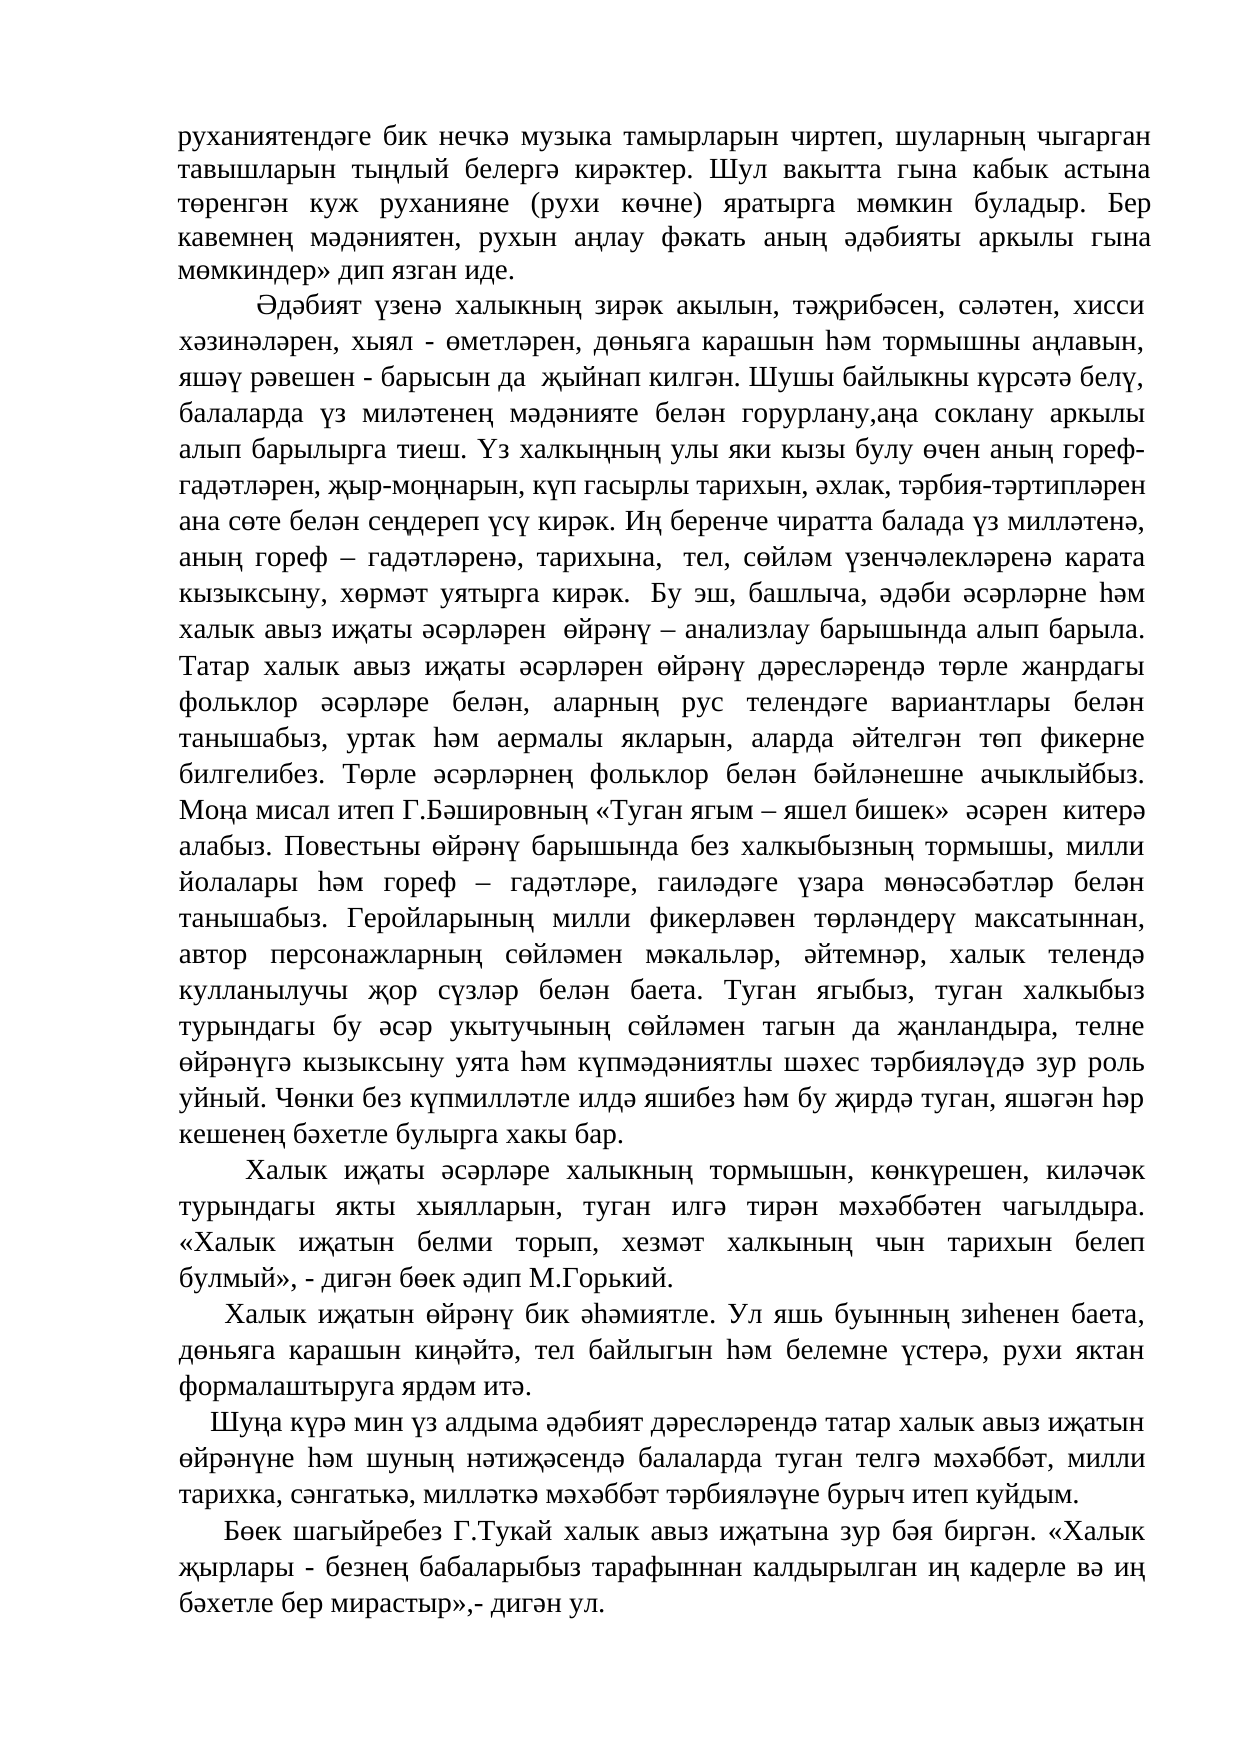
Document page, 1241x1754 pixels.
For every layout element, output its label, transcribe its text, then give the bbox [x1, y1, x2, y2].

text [177, 118, 1152, 286]
text Бөек шагыйребез Г.Тукай халык авыз иҗатына зур бәя биргән. «Халык җырлары - безнең бабаларыбыз тарафыннан калдырылган иң кадерле вә иң бәхетле бер мирастыр»,- дигән ул. [179, 1511, 1146, 1619]
text Халык иҗаты әсәрләре халыкның тормышын, көнкүрешен, киләчәк турындагы якты хыялларын, туган илгә тирән мәхәббәтен чагылдыра. «Халык иҗатын белми торып, хезмәт халкының чын тарихын белеп булмый», - дигән бөек әдип М.Горький. [179, 1151, 1146, 1295]
text Халык иҗатын өйрәнү бик әһәмиятле. Ул яшь буынның зиһенен баета, дөньяга карашын киңәйтә, тел байлыгын һәм белемне үстерә, рухи яктан формалаштыруга ярдәм итә. [179, 1295, 1146, 1403]
text Әдәбият үзенә халыкның зирәк акылын, тәҗрибәсен, сәләтен, хисси хәзинәләрен, хыял - өметләрен, дөньяга карашын һәм тормышны аңлавын, яшәү рәвешен - барысын да җыйнап килгән. Шушы байлыкны күрсәтә белү, балаларда үз миләтенең мәдәнияте белән горурлану,аңа соклану аркылы алып барылырга тиеш. Үз халкыңның улы яки кызы булу өчен аның гореф-гадәтләрен, җыр-моңнарын, күп гасырлы тарихын, әхлак, тәрбия-тәртипләрен ана сөте белән сеңдереп үсү кирәк. Иң беренче чиратта балада үз милләтенә, аның гореф – гадәтләренә, тарихына, тел, сөйләм үзенчәлекләренә карата кызыксыну, хөрмәт уятырга кирәк. Бу эш, башлыча, әдәби әсәрләрне һәм халык авыз иҗаты әсәрләрен өйрәнү – анализлау барышында алып барыла. Татар халык авыз иҗаты әсәрләрен өйрәнү дәресләрендә төрле жанрдагы фольклор әсәрләре белән, аларның рус телендәге вариантлары белән танышабыз, уртак һәм аермалы якларын, аларда әйтелгән төп фикерне билгелибез. Төрле әсәрләрнең фольклор белән бәйләнешне ачыклыйбыз. Моңа мисал итеп Г.Бәшировның «Туган ягым – яшел бишек» әсәрен китерә алабыз. Повестьны өйрәнү барышында без халкыбызның тормышы, милли йолалары һәм гореф – гадәтләре, гаиләдәге үзара мөнәсәбәтләр белән танышабыз. Геройларының милли фикерләвен төрләндерү максатыннан, автор персонажларның сөйләмен мәкальләр, әйтемнәр, халык телендә кулланылучы җор сүзләр белән баета. Туган ягыбыз, туган халкыбыз турындагы бу әсәр укытучының сөйләмен тагын да җанландыра, телне өйрәнүгә кызыксыну уята һәм күпмәдәниятлы шәхес тәрбияләүдә зур роль уйный. Чөнки без күпмилләтле илдә яшибез һәм бу җирдә туган, яшәгән һәр кешенең бәхетле булырга хакы бар. [179, 286, 1146, 540]
text Шуңа күрә мин үз алдыма әдәбият дәресләрендә татар халык авыз иҗатын өйрәнүне һәм шуның нәтиҗәсендә балаларда туган телгә мәхәббәт, милли тарихка, сәнгатькә, милләткә мәхәббәт тәрбияләүне бурыч итеп куйдым. [179, 1403, 1146, 1511]
